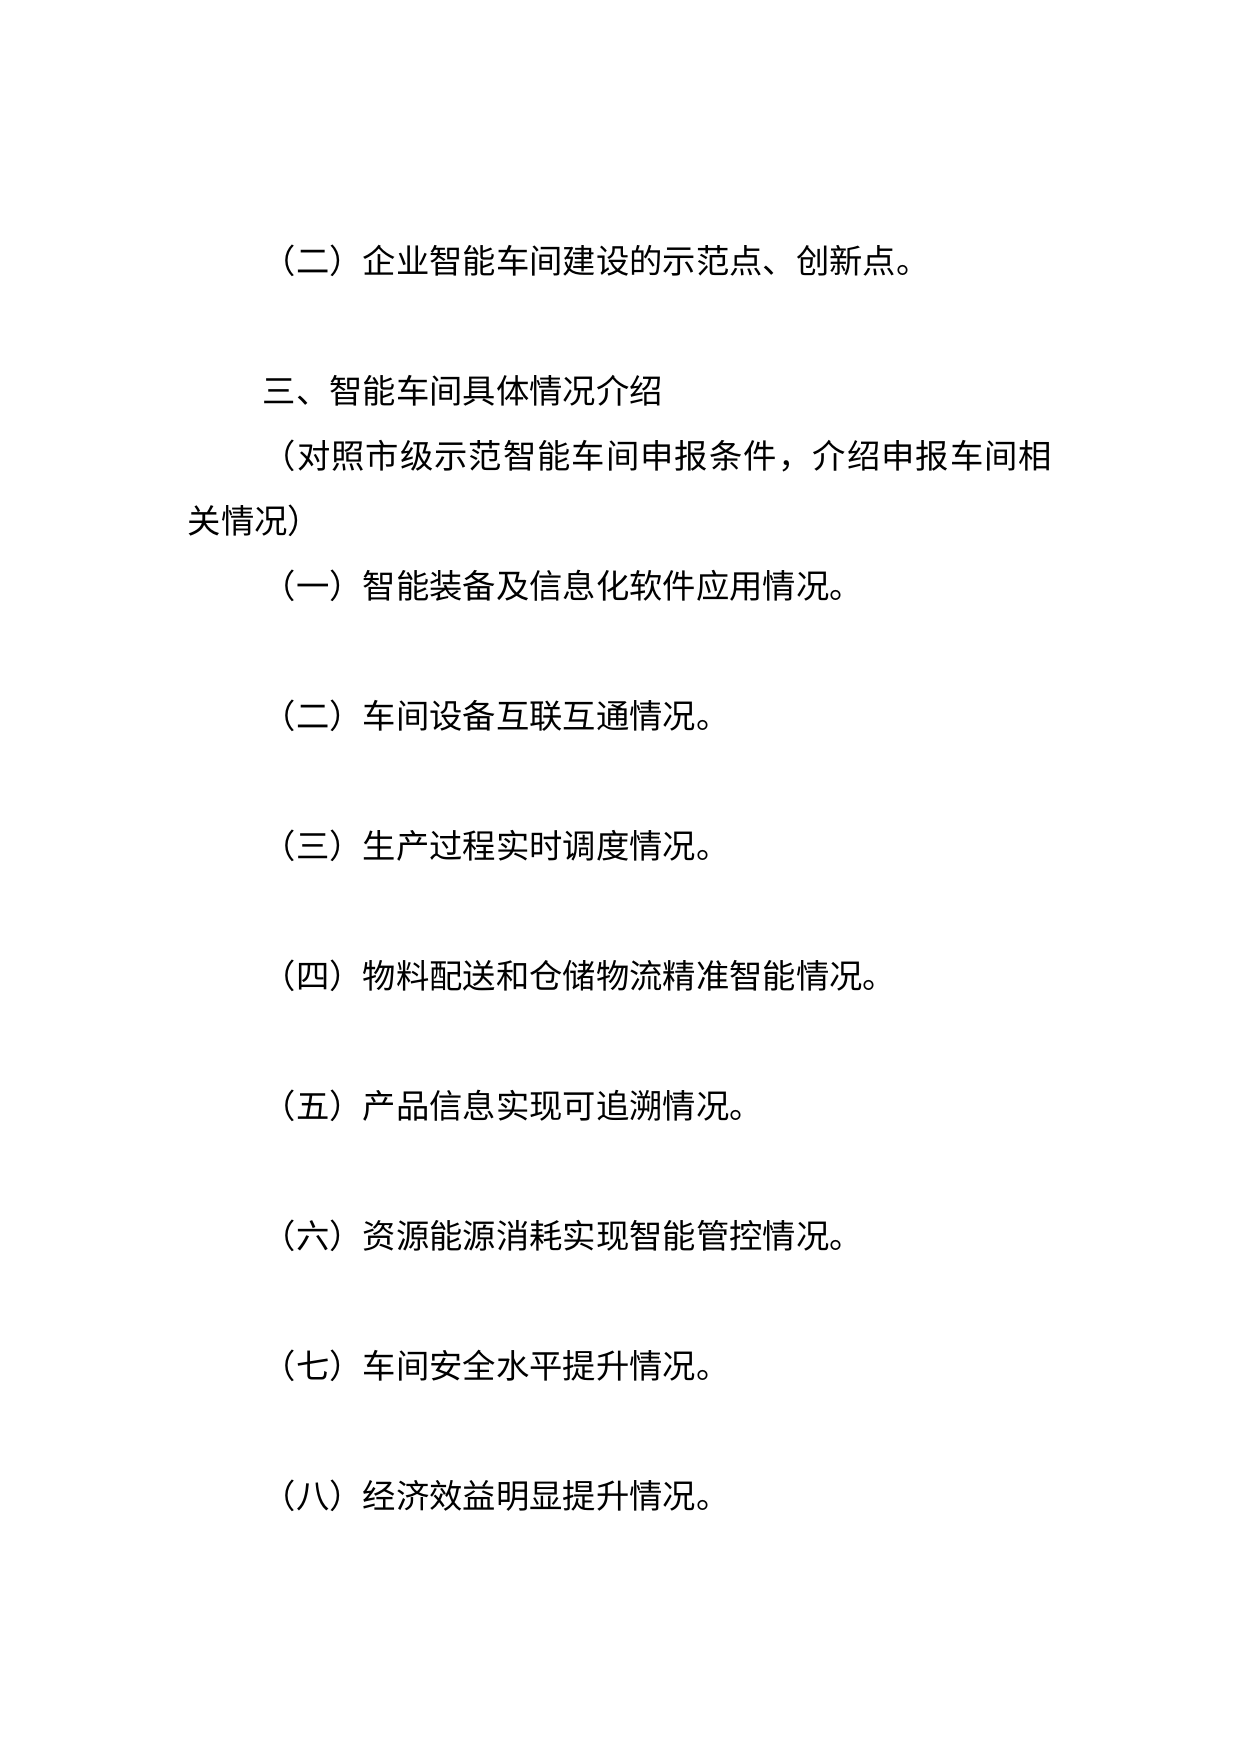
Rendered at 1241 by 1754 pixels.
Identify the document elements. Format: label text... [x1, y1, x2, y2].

text （三）生产过程实时调度情况。 [187, 812, 1053, 877]
text （七）车间安全水平提升情况。 [187, 1332, 1053, 1397]
text （对照市级示范智能车间申报条件，介绍申报车间相关情况） [187, 422, 1053, 552]
text （六）资源能源消耗实现智能管控情况。 [187, 1202, 1053, 1267]
text （二）车间设备互联互通情况。 [187, 682, 1053, 747]
text （二）企业智能车间建设的示范点、创新点。 [187, 227, 1053, 292]
text （五）产品信息实现可追溯情况。 [187, 1072, 1053, 1137]
text （一）智能装备及信息化软件应用情况。 [187, 552, 1053, 617]
text （八）经济效益明显提升情况。 [187, 1462, 1053, 1527]
text （四）物料配送和仓储物流精准智能情况。 [187, 942, 1053, 1007]
text 三、智能车间具体情况介绍 [187, 357, 1053, 422]
